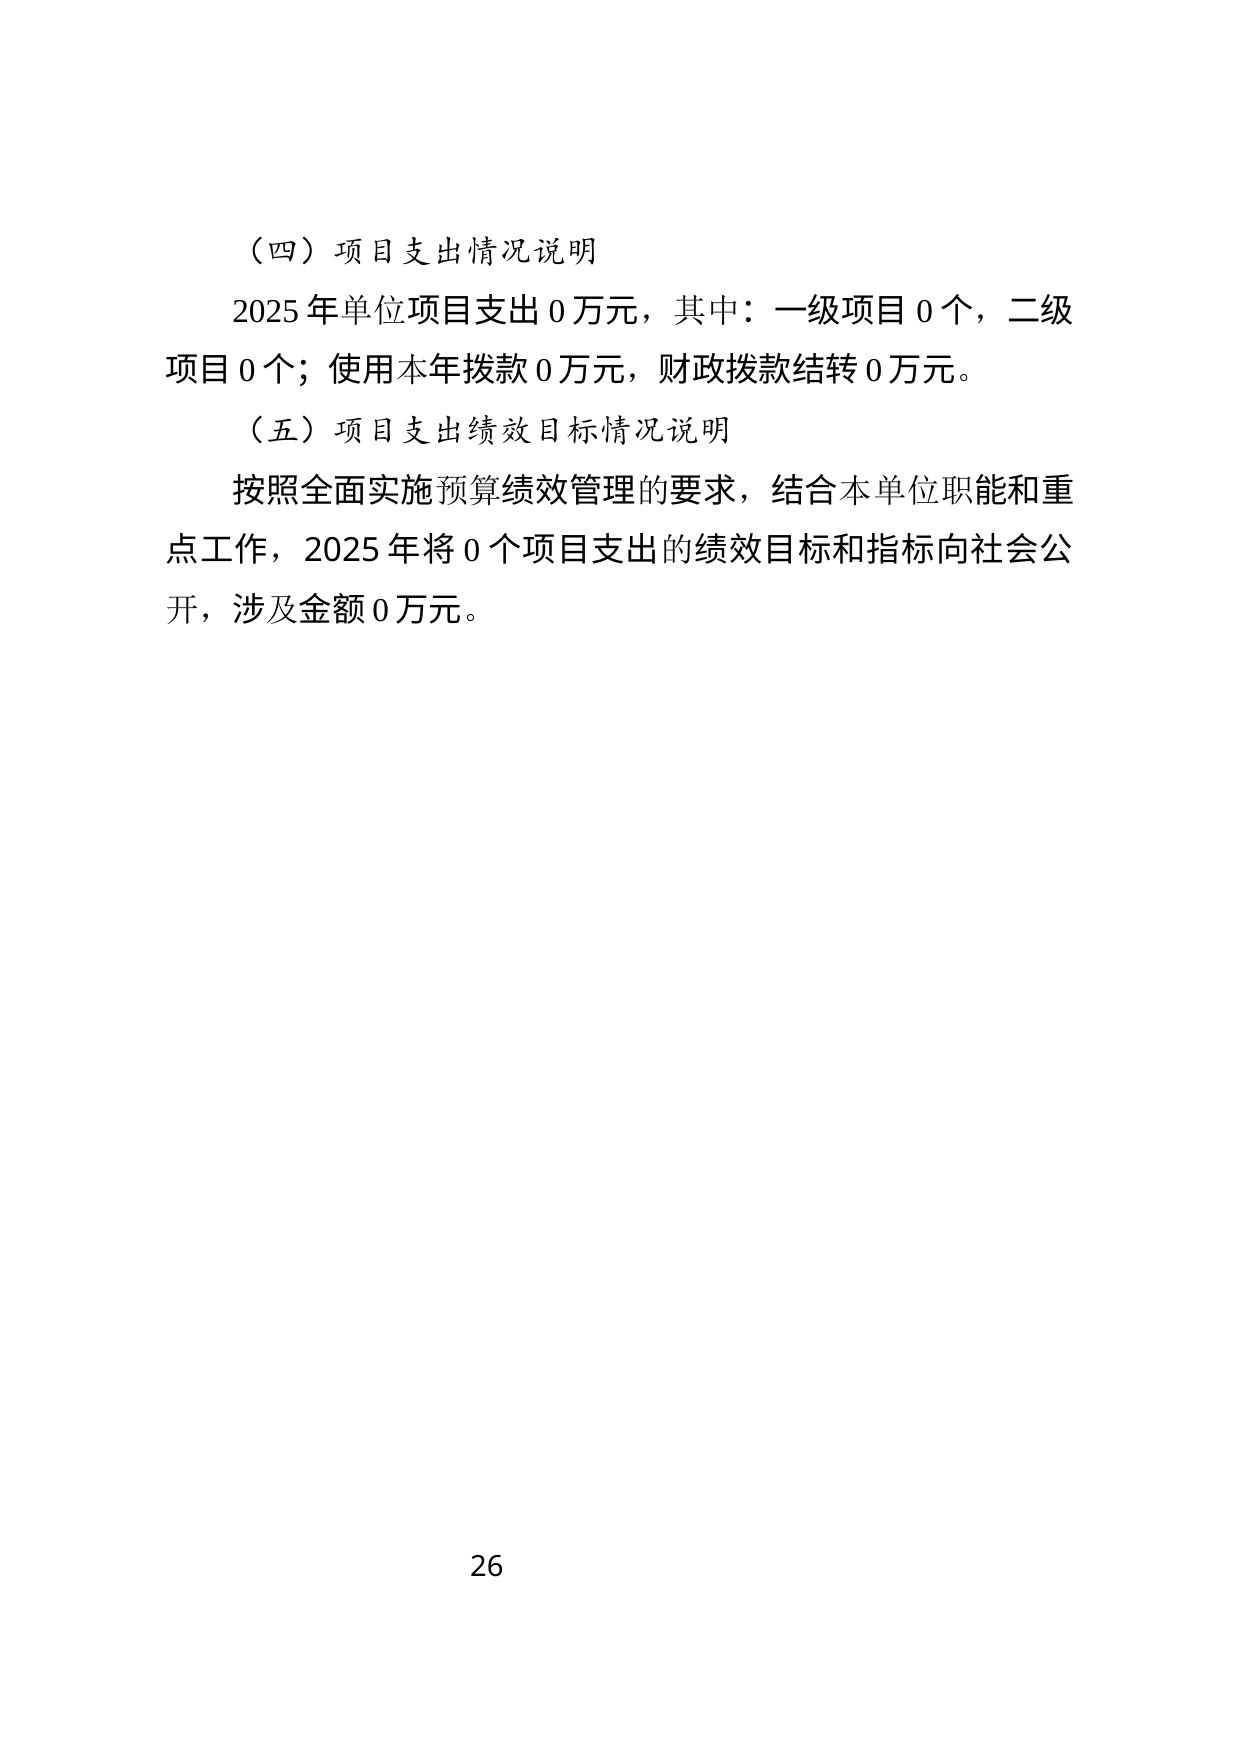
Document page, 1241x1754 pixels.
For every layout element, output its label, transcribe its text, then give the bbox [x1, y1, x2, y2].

text 2025年单位项目支出0万元，其中：一级项目0个，二级项目0个；使用本年拨款0万元，财政拨款结转0万元。 [165, 279, 1075, 399]
list 项目支出情况说明 [165, 219, 1075, 279]
text （五）项目支出绩效目标情况说明 [165, 399, 1075, 458]
text 按照全面实施预算绩效管理的要求，结合本单位职能和重点工作，2025年将0个项目支出的绩效目标和指标向社会公开，涉及金额0万元。 [165, 458, 1075, 638]
